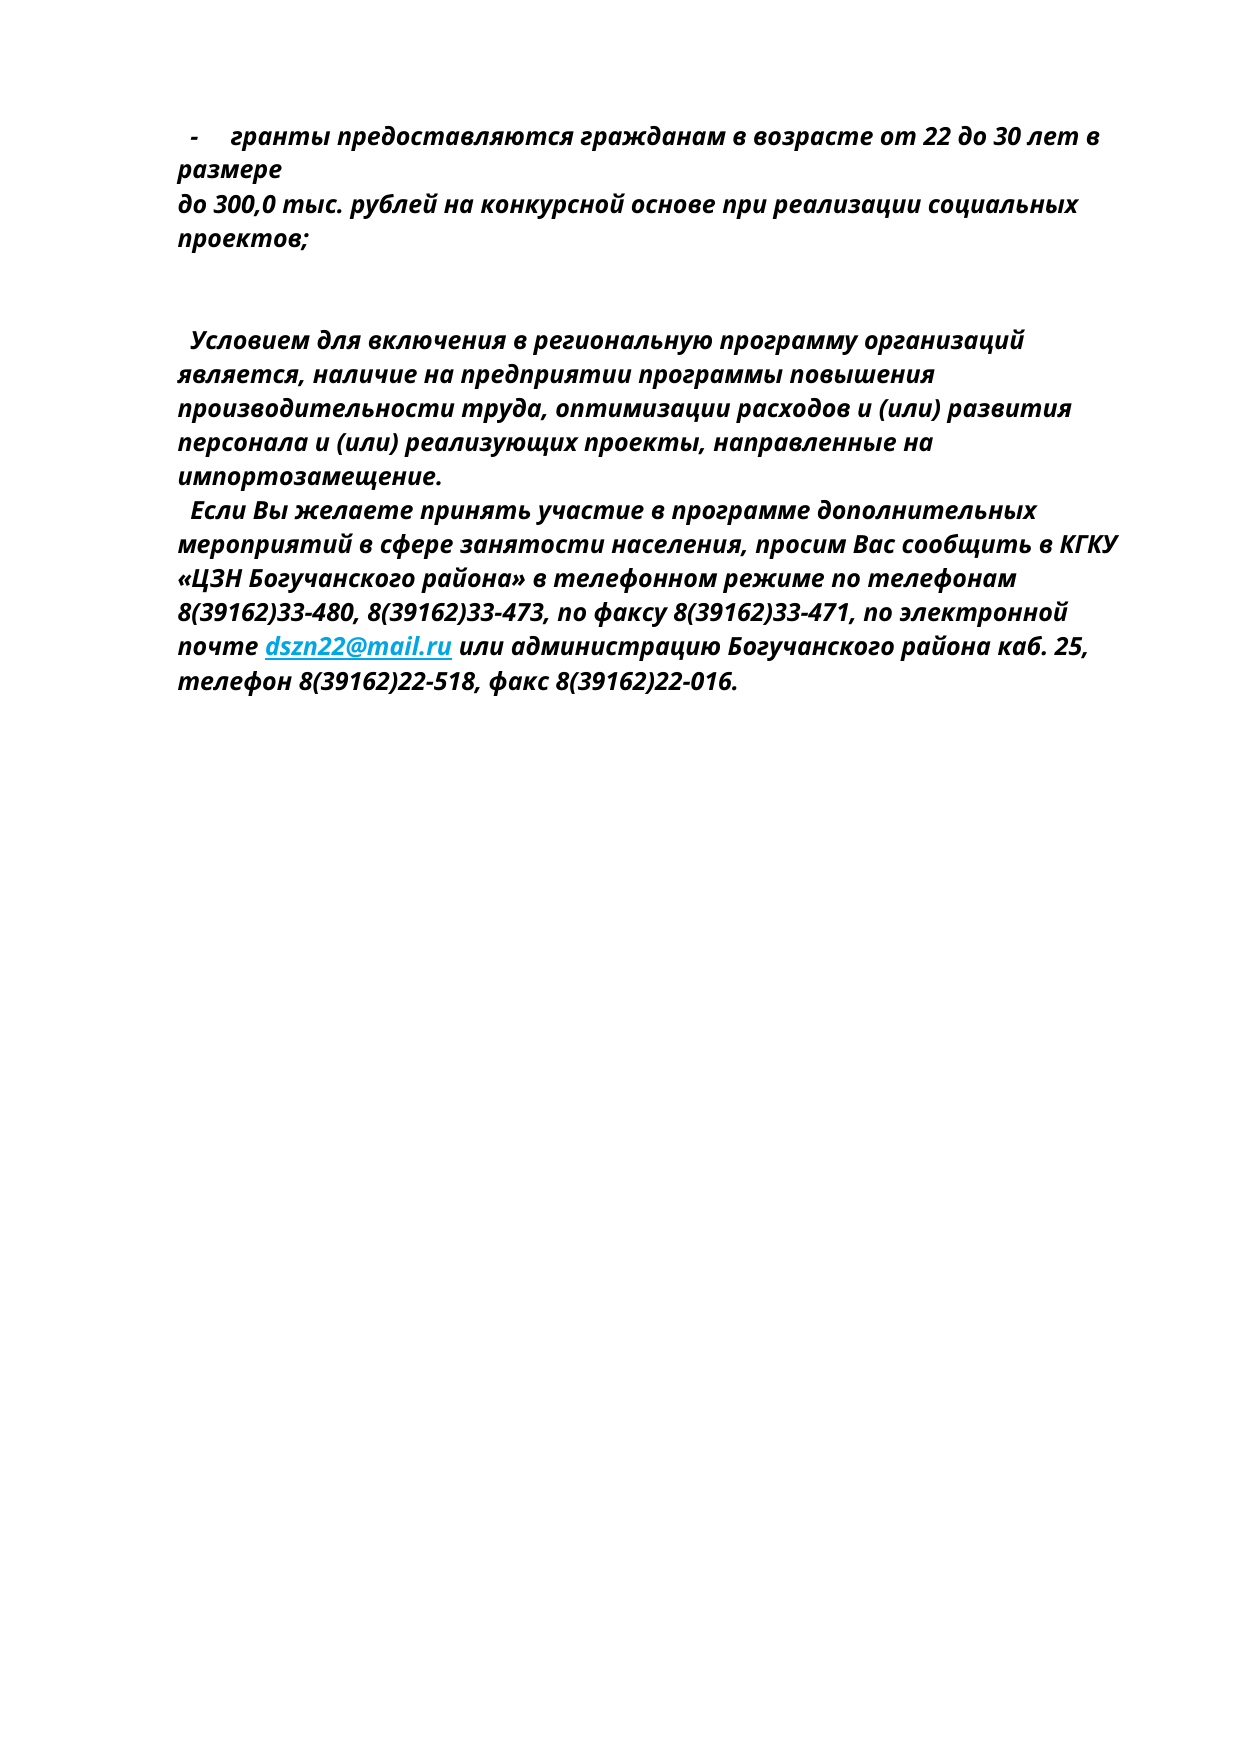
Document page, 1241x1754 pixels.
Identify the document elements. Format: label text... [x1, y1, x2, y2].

text - гранты предоставляются гражданам в возрасте от 22 до 30 лет в размере до 300,0 тыс. рублей на конкурсной основе при реализации социальных проектов; [177, 118, 1152, 254]
text Условием для включения в региональную программу организаций является, наличие на предприятии программы повышения производительности труда, оптимизации расходов и (или) развития персонала и (или) реализующих проекты, направленные на импортозамещение. [177, 322, 1152, 493]
text Если Вы желаете принять участие в программе дополнительных мероприятий в сфере занятости населения, просим Вас сообщить в КГКУ «ЦЗН Богучанского района» в телефонном режиме по телефонам 8(39162)33-480, 8(39162)33-473, по факсу 8(39162)33-471, по электронной почте dszn22@mail.ru или администрацию Богучанского района каб. 25, телефон 8(39162)22-518, факс 8(39162)22-016. [177, 493, 1152, 697]
